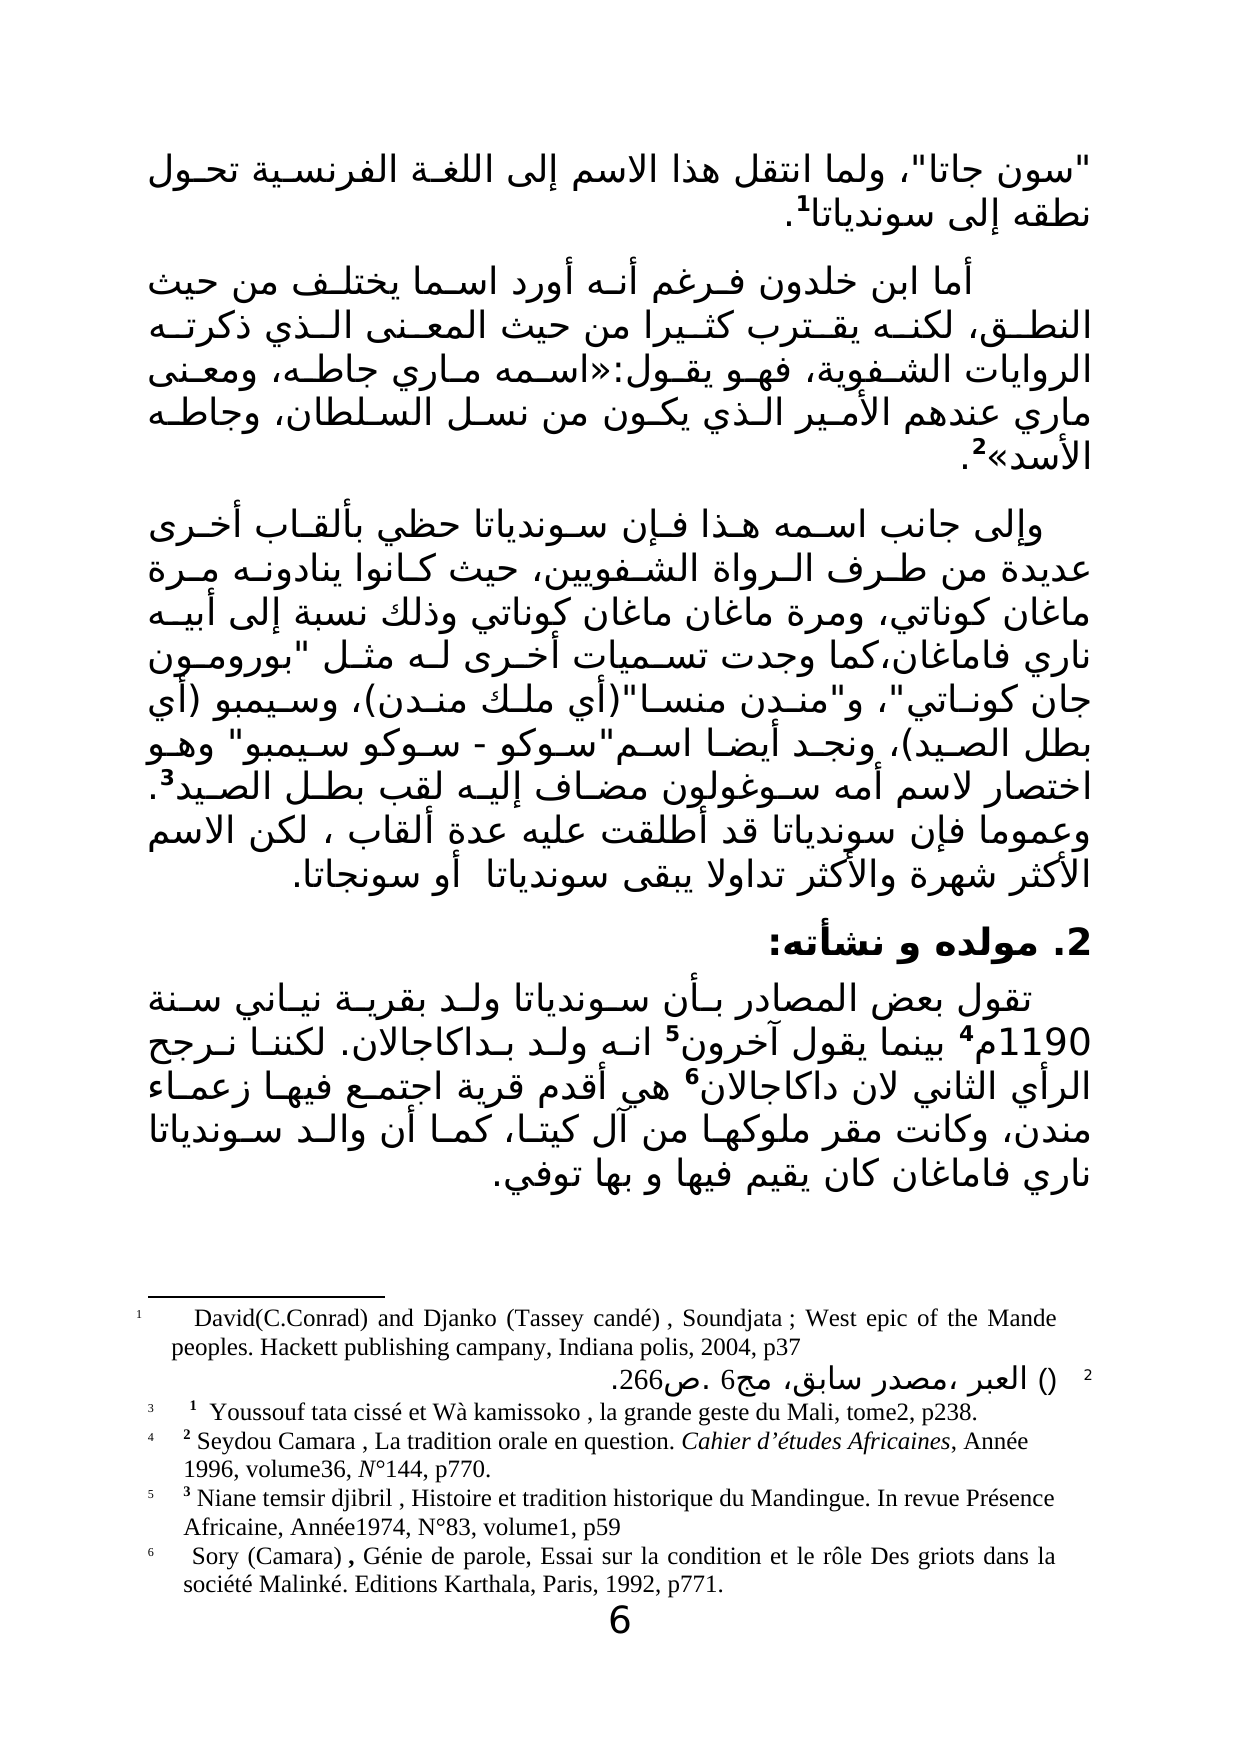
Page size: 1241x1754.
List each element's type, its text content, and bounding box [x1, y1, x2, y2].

text 2. مولده و نشأته: [148, 921, 1093, 964]
text أما ابن خلدون فرغم أنه أورد اسما يختلف من حيث النطق، لكنه يقترب كثيرا من حيث المعنى الذي ذكرته الروايات الشفوية، فهو يقول:«اسمه ماري جاطه، ومعنى ماري عندهم الأمير الذي يكون من نسل السلطان، وجاطه الأسد». [148, 260, 1093, 478]
text تقول بعض المصادر بأن سوندياتا ولد بقرية نياني سنة 1190م بينما يقول آخرون انه ولد بداكاجالان. لكننا نرجح الرأي الثاني لان داكاجالان هي أقدم قرية اجتمع فيها زعماء مندن، وكانت مقر ملوكها من آل كيتا، كما أن والد سوندياتا ناري فاماغان كان يقيم فيها و بها توفي. [148, 977, 1093, 1195]
text وإلى جانب اسمه هذا فإن سوندياتا حظي بألقاب أخرى عديدة من طرف الرواة الشفويين، حيث كانوا ينادونه مرة ماغان كوناتي، ومرة ماغان ماغان كوناتي وذلك نسبة إلى أبيه ناري فاماغان،كما وجدت تسميات أخرى له مثل "بورومون جان كوناتي"، و"مندن منسا"(أي ملك مندن)، وسيمبو (أي بطل الصيد)، ونجد أيضا اسم"سوكو - سوكو سيمبو" وهو اختصار لاسم أمه سوغولون مضاف إليه لقب بطل الصيد. وعموما فإن سوندياتا قد أطلقت عليه عدة ألقاب ، لكن الاسم الأكثر شهرة والأكثر تداولا يبقى سوندياتا أو سونجاتا. [148, 503, 1093, 896]
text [148, 148, 1093, 235]
